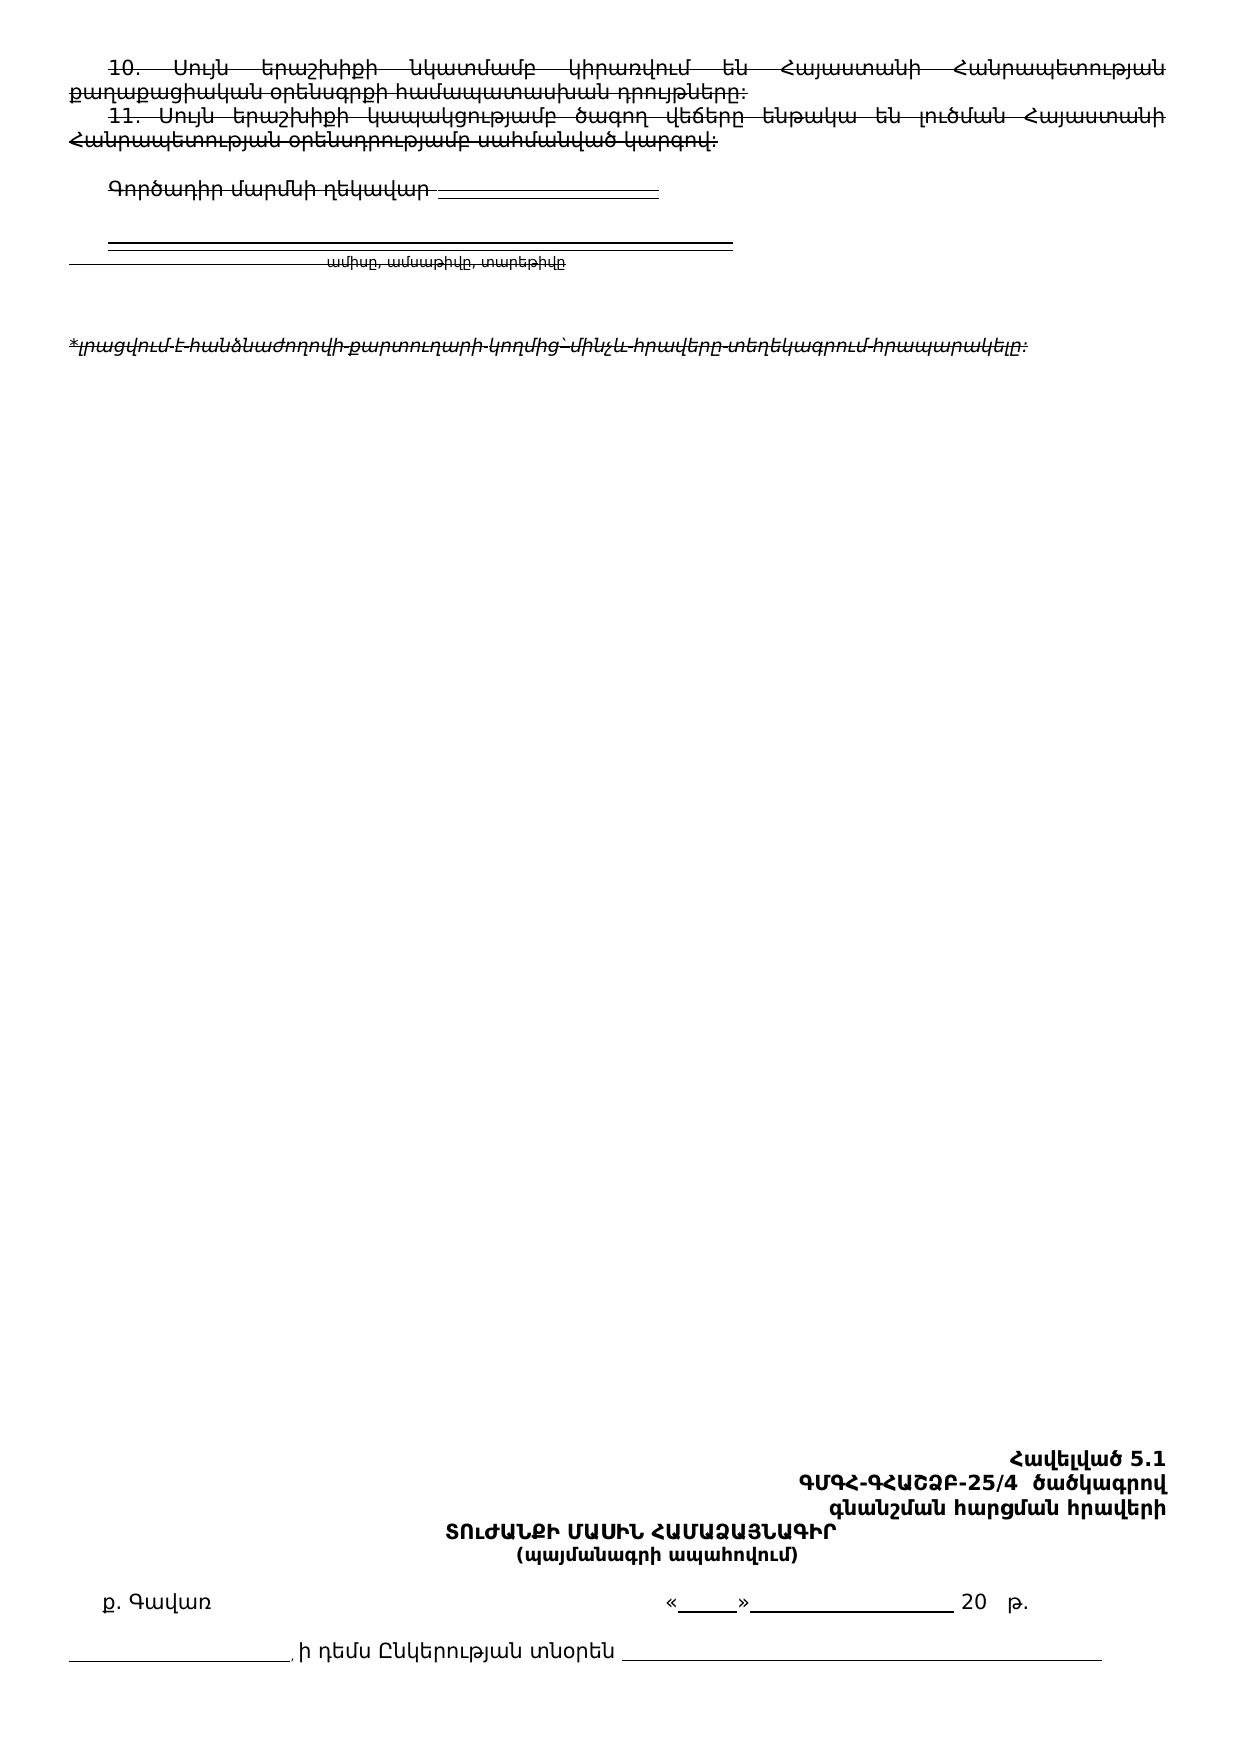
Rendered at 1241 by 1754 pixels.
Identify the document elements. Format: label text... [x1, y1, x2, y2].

text Հավելված 5.1 [69, 1447, 1167, 1471]
text (պայմանագրի ապահովում) [69, 1544, 1167, 1566]
text 11. Սույն երաշխիքի կապակցությամբ ծագող վեճերը ենթակա են լուծման Հայաստանի Հանրապետության օրենսդրությամբ սահմանված կարգով: [69, 104, 1167, 153]
text ք. Գավառ « » 20 թ. [69, 1590, 1167, 1615]
text ամիսը, ամսաթիվը, տարեթիվը [69, 254, 1167, 283]
text Գործադիր մարմնի ղեկավար [69, 177, 1167, 201]
text ԳՄԳՀ-ԳՀԱՇՁԲ-25/4 ծածկագրով [69, 1471, 1167, 1496]
text , ի դեմս Ընկերության տնօրեն [69, 1639, 1167, 1663]
text ՏՈւԺԱՆՔԻ ՄԱՍԻՆ ՀԱՄԱՁԱՅՆԱԳԻՐ [69, 1520, 1167, 1544]
text 10. Սույն երաշխիքի նկատմամբ կիրառվում են Հայաստանի Հանրապետության քաղաքացիական օրենսգրքի համապատասխան դրույթները: [69, 56, 1167, 104]
text գնանշման հարցման հրավերի [69, 1496, 1167, 1520]
text *լրացվում է հանձնաժողովի քարտուղարի կողմից` մինչև հրավերը տեղեկագրում հրապարակելը: [69, 332, 1167, 357]
